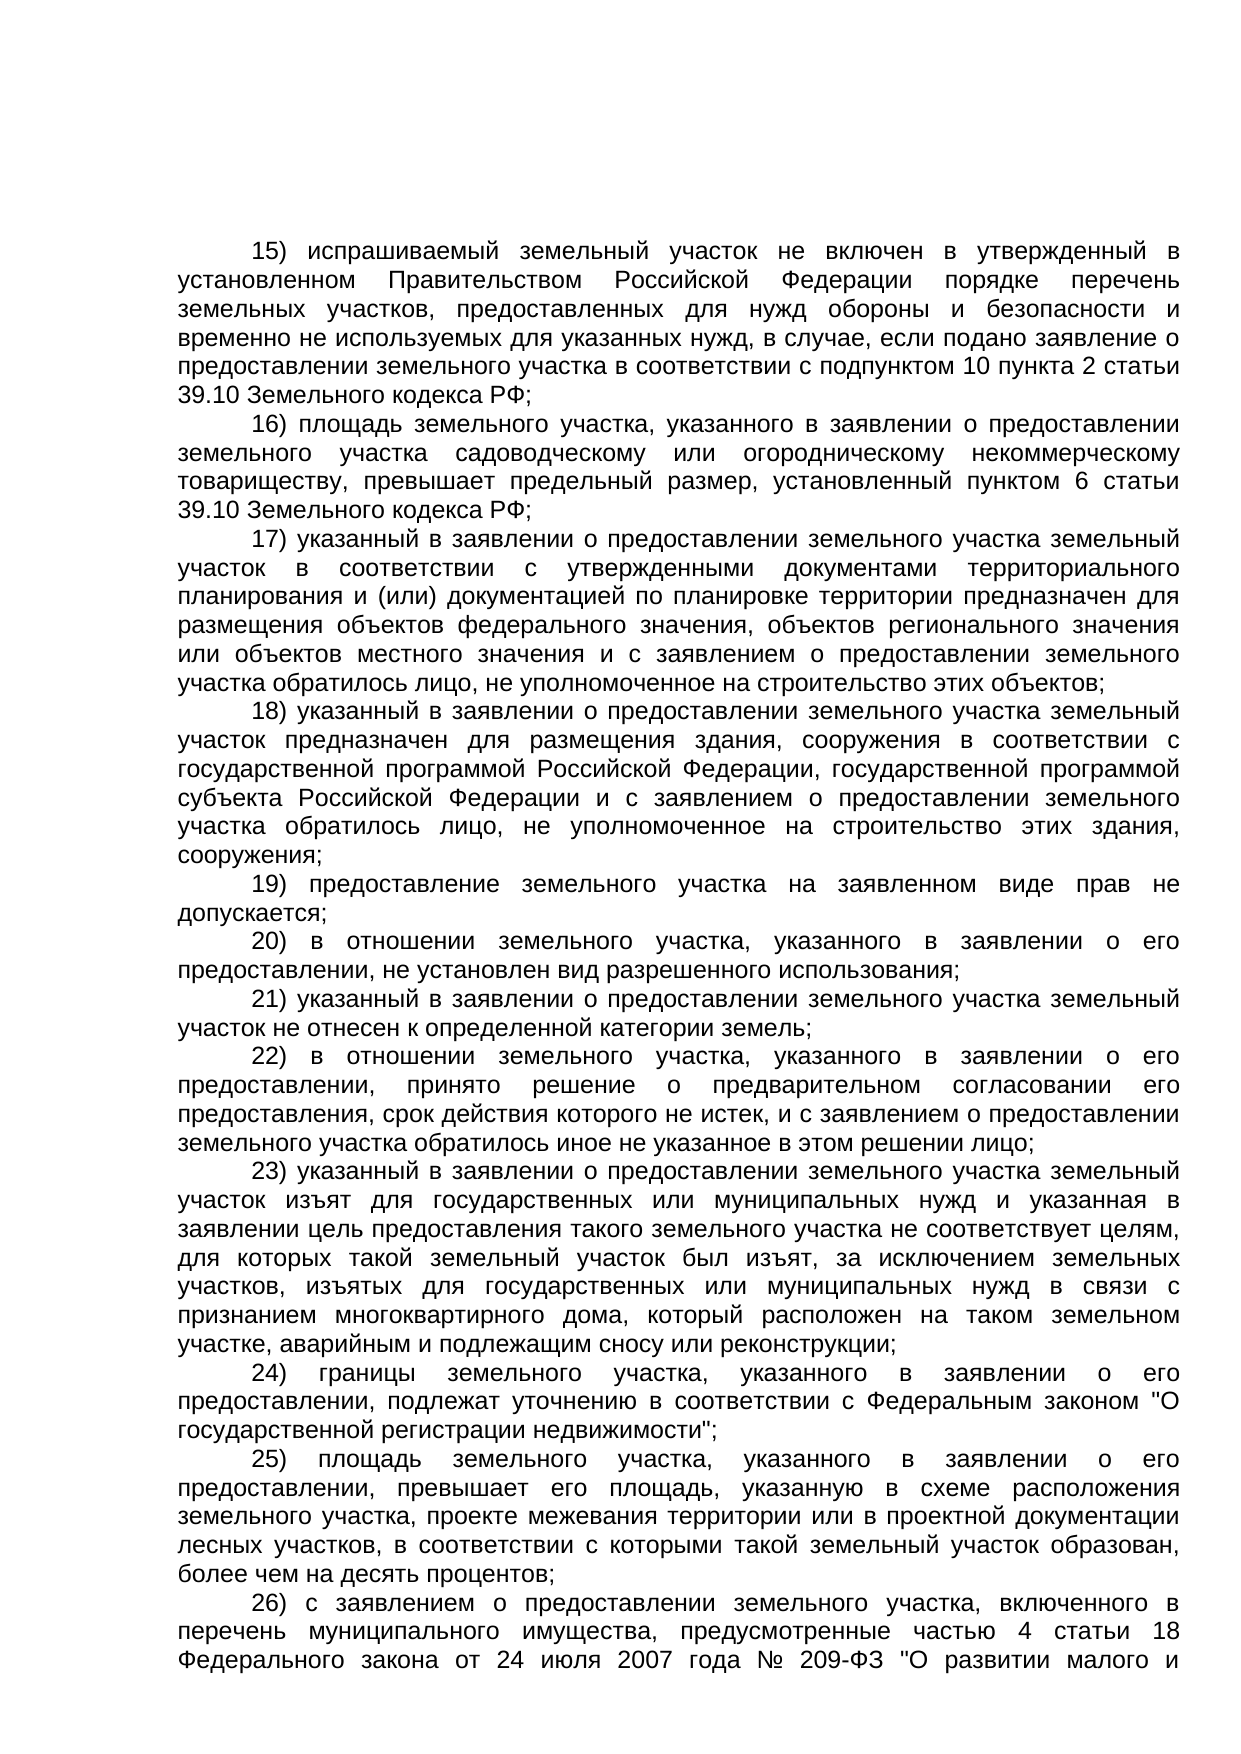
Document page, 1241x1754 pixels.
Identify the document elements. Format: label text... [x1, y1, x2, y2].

text 17) указанный в заявлении о предоставлении земельного участка земельный участок в соответствии с утвержденными документами территориального планирования и (или) документацией по планировке территории предназначен для размещения объектов федерального значения, объектов регионального значения или объектов местного значения и с заявлением о предоставлении земельного участка обратилось лицо, не уполномоченное на строительство этих объектов; [177, 524, 1181, 696]
text 23) указанный в заявлении о предоставлении земельного участка земельный участок изъят для государственных или муниципальных нужд и указанная в заявлении цель предоставления такого земельного участка не соответствует целям, для которых такой земельный участок был изъят, за исключением земельных участков, изъятых для государственных или муниципальных нужд в связи с признанием многоквартирного дома, который расположен на таком земельном участке, аварийным и подлежащим сносу или реконструкции; [177, 1156, 1181, 1357]
text 25) площадь земельного участка, указанного в заявлении о его предоставлении, превышает его площадь, указанную в схеме расположения земельного участка, проекте межевания территории или в проектной документации лесных участков, в соответствии с которыми такой земельный участок образован, более чем на десять процентов; [177, 1444, 1181, 1587]
text 21) указанный в заявлении о предоставлении земельного участка земельный участок не отнесен к определенной категории земель; [177, 984, 1181, 1041]
text 24) границы земельного участка, указанного в заявлении о его предоставлении, подлежат уточнению в соответствии с Федеральным законом "О государственной регистрации недвижимости"; [177, 1357, 1181, 1444]
text 15) испрашиваемый земельный участок не включен в утвержденный в установленном Правительством Российской Федерации порядке перечень земельных участков, предоставленных для нужд обороны и безопасности и временно не используемых для указанных нужд, в случае, если подано заявление о предоставлении земельного участка в соответствии с подпунктом 10 пункта 2 статьи 39.10 Земельного кодекса РФ; [177, 236, 1181, 409]
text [177, 1587, 1181, 1674]
text 19) предоставление земельного участка на заявленном виде прав не допускается; [177, 869, 1181, 926]
text 22) в отношении земельного участка, указанного в заявлении о его предоставлении, принято решение о предварительном согласовании его предоставления, срок действия которого не истек, и с заявлением о предоставлении земельного участка обратилось иное не указанное в этом решении лицо; [177, 1041, 1181, 1156]
text 20) в отношении земельного участка, указанного в заявлении о его предоставлении, не установлен вид разрешенного использования; [177, 926, 1181, 984]
text 16) площадь земельного участка, указанного в заявлении о предоставлении земельного участка садоводческому или огородническому некоммерческому товариществу, превышает предельный размер, установленный пунктом 6 статьи 39.10 Земельного кодекса РФ; [177, 409, 1181, 524]
text 18) указанный в заявлении о предоставлении земельного участка земельный участок предназначен для размещения здания, сооружения в соответствии с государственной программой Российской Федерации, государственной программой субъекта Российской Федерации и с заявлением о предоставлении земельного участка обратилось лицо, не уполномоченное на строительство этих здания, сооружения; [177, 696, 1181, 869]
